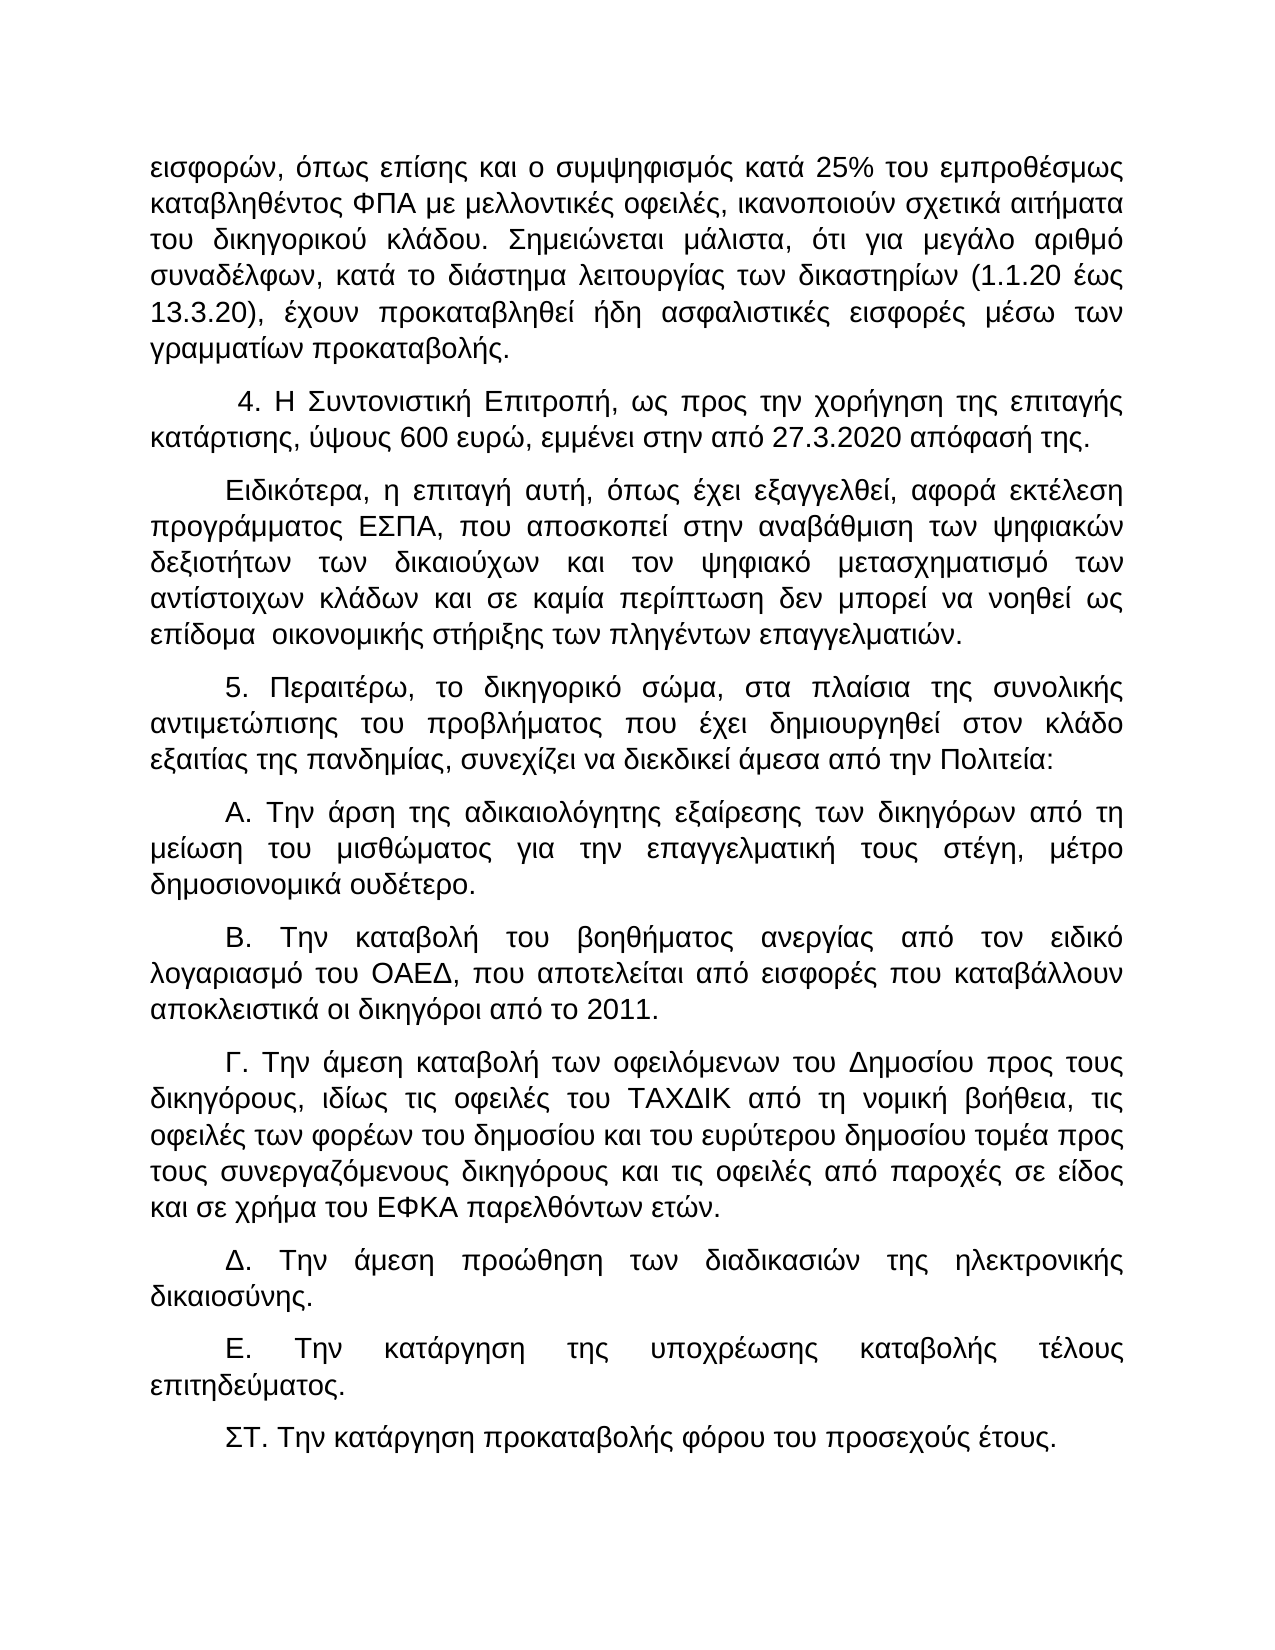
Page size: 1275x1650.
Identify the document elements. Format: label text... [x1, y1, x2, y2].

text Ειδικότερα, η επιταγή αυτή, όπως έχει εξαγγελθεί, αφορά εκτέλεση προγράμματος ΕΣΠΑ, που αποσκοπεί στην αναβάθμιση των ψηφιακών δεξιοτήτων των δικαιούχων και τον ψηφιακό μετασχηματισμό των αντίστοιχων κλάδων και σε καμία περίπτωση δεν μπορεί να νοηθεί ως επίδομα οικονομικής στήριξης των πληγέντων επαγγελματιών. [150, 472, 1125, 651]
text Γ. Την άμεση καταβολή των οφειλόμενων του Δημοσίου προς τους δικηγόρους, ιδίως τις οφειλές του ΤΑΧΔΙΚ από τη νομική βοήθεια, τις οφειλές των φορέων του δημοσίου και του ευρύτερου δημοσίου τομέα προς τους συνεργαζόμενους δικηγόρους και τις οφειλές από παροχές σε είδος και σε χρήμα του ΕΦΚΑ παρελθόντων ετών. [150, 1045, 1125, 1223]
text ΣΤ. Την κατάργηση προκαταβολής φόρου του προσεχούς έτους. [150, 1421, 1125, 1454]
text 4. Η Συντονιστική Επιτροπή, ως προς την χορήγηση της επιταγής κατάρτισης, ύψους 600 ευρώ, εμμένει στην από 27.3.2020 απόφασή της. [150, 383, 1125, 453]
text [150, 150, 1125, 364]
text 5. Περαιτέρω, το δικηγορικό σώμα, στα πλαίσια της συνολικής αντιμετώπισης του προβλήματος που έχει δημιουργηθεί στον κλάδο εξαιτίας της πανδημίας, συνεχίζει να διεκδικεί άμεσα από την Πολιτεία: [150, 670, 1125, 776]
text Α. Την άρση της αδικαιολόγητης εξαίρεσης των δικηγόρων από τη μείωση του μισθώματος για την επαγγελματική τους στέγη, μέτρο δημοσιονομικά ουδέτερο. [150, 795, 1125, 901]
text Δ. Την άμεση προώθηση των διαδικασιών της ηλεκτρονικής δικαιοσύνης. [150, 1243, 1125, 1312]
text Ε. Την κατάργηση της υποχρέωσης καταβολής τέλους επιτηδεύματος. [150, 1332, 1125, 1401]
text Β. Την καταβολή του βοηθήματος ανεργίας από τον ειδικό λογαριασμό του ΟΑΕΔ, που αποτελείται από εισφορές που καταβάλλουν αποκλειστικά οι δικηγόροι από το 2011. [150, 920, 1125, 1026]
